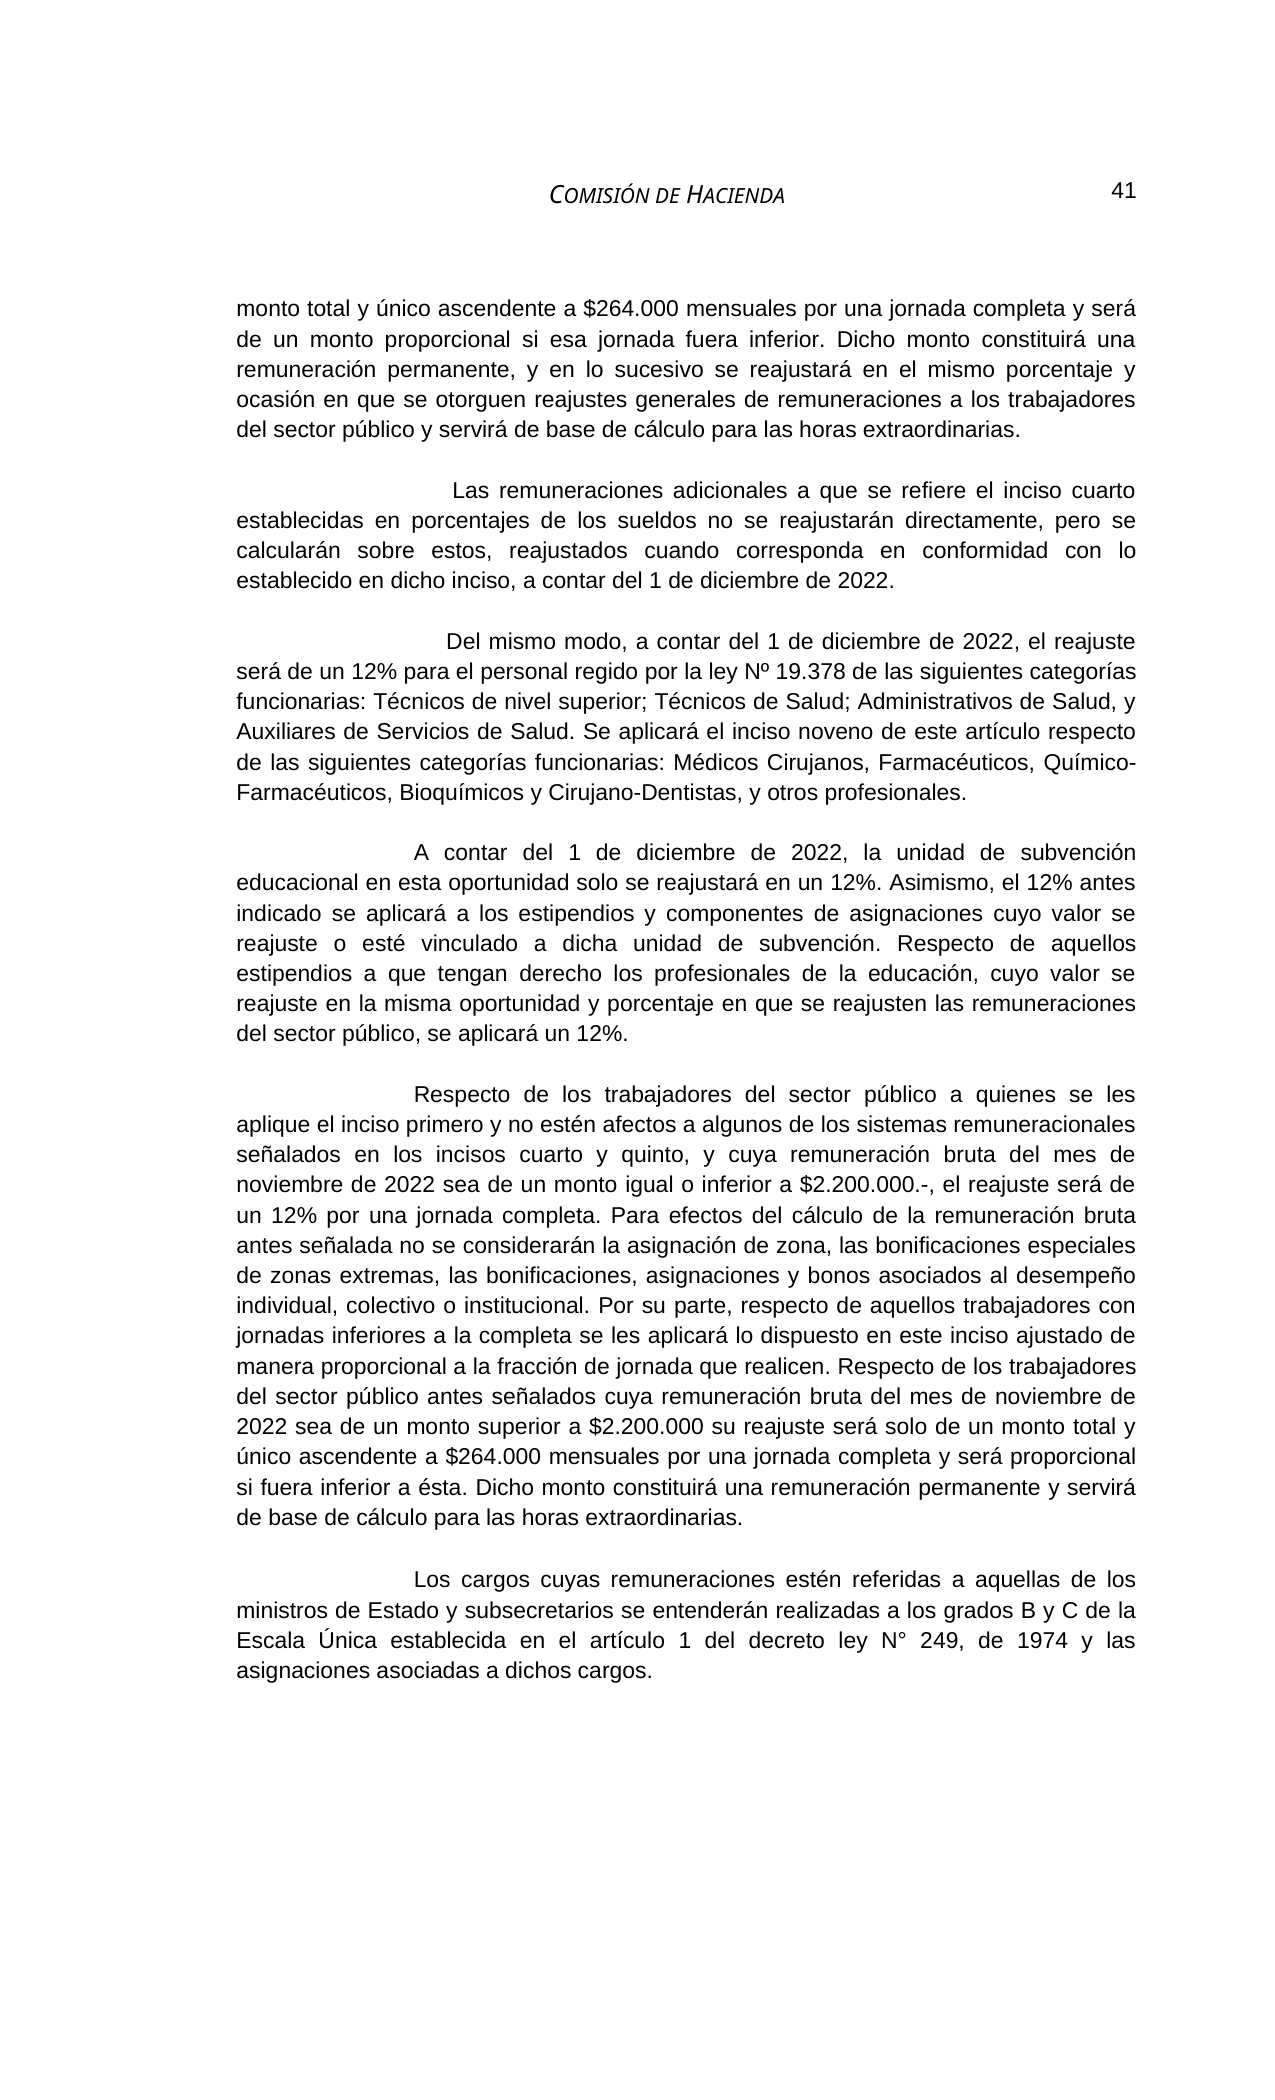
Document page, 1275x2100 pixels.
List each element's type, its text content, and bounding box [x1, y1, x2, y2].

text Respecto de los trabajadores del sector público a quienes se les aplique el inciso primero y no estén afectos a algunos de los sistemas remuneracionales señalados en los incisos cuarto y quinto, y cuya remuneración bruta del mes de noviembre de 2022 sea de un monto igual o inferior a $2.200.000.-, el reajuste será de un 12% por una jornada completa. Para efectos del cálculo de la remuneración bruta antes señalada no se considerarán la asignación de zona, las bonificaciones especiales de zonas extremas, las bonificaciones, asignaciones y bonos asociados al desempeño individual, colectivo o institucional. Por su parte, respecto de aquellos trabajadores con jornadas inferiores a la completa se les aplicará lo dispuesto en este inciso ajustado de manera proporcional a la fracción de jornada que realicen. Respecto de los trabajadores del sector público antes señalados cuya remuneración bruta del mes de noviembre de 2022 sea de un monto superior a $2.200.000 su reajuste será solo de un monto total y único ascendente a $264.000 mensuales por una jornada completa y será proporcional si fuera inferior a ésta. Dicho monto constituirá una remuneración permanente y servirá de base de cálculo para las horas extraordinarias. [236, 1081, 1137, 1530]
text Del mismo modo, a contar del 1 de diciembre de 2022, el reajuste será de un 12% para el personal regido por la ley Nº 19.378 de las siguientes categorías funcionarias: Técnicos de nivel superior; Técnicos de Salud; Administrativos de Salud, y Auxiliares de Servicios de Salud. Se aplicará el inciso noveno de este artículo respecto de las siguientes categorías funcionarias: Médicos Cirujanos, Farmacéuticos, Químico-Farmacéuticos, Bioquímicos y Cirujano-Dentistas, y otros profesionales. [236, 628, 1137, 805]
text Las remuneraciones adicionales a que se refiere el inciso cuarto establecidas en porcentajes de los sueldos no se reajustarán directamente, pero se calcularán sobre estos, reajustados cuando corresponda en conformidad con lo establecido en dicho inciso, a contar del 1 de diciembre de 2022. [236, 477, 1137, 593]
text Los cargos cuyas remuneraciones estén referidas a aquellas de los ministros de Estado y subsecretarios se entenderán realizadas a los grados B y C de la Escala Única establecida en el artículo 1 del decreto ley N° 249, de 1974 y las asignaciones asociadas a dichos cargos. [236, 1566, 1137, 1683]
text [236, 295, 1137, 442]
text A contar del 1 de diciembre de 2022, la unidad de subvención educacional en esta oportunidad solo se reajustará en un 12%. Asimismo, el 12% antes indicado se aplicará a los estipendios y componentes de asignaciones cuyo valor se reajuste o esté vinculado a dicha unidad de subvención. Respecto de aquellos estipendios a que tengan derecho los profesionales de la educación, cuyo valor se reajuste en la misma oportunidad y porcentaje en que se reajusten las remuneraciones del sector público, se aplicará un 12%. [236, 839, 1137, 1047]
